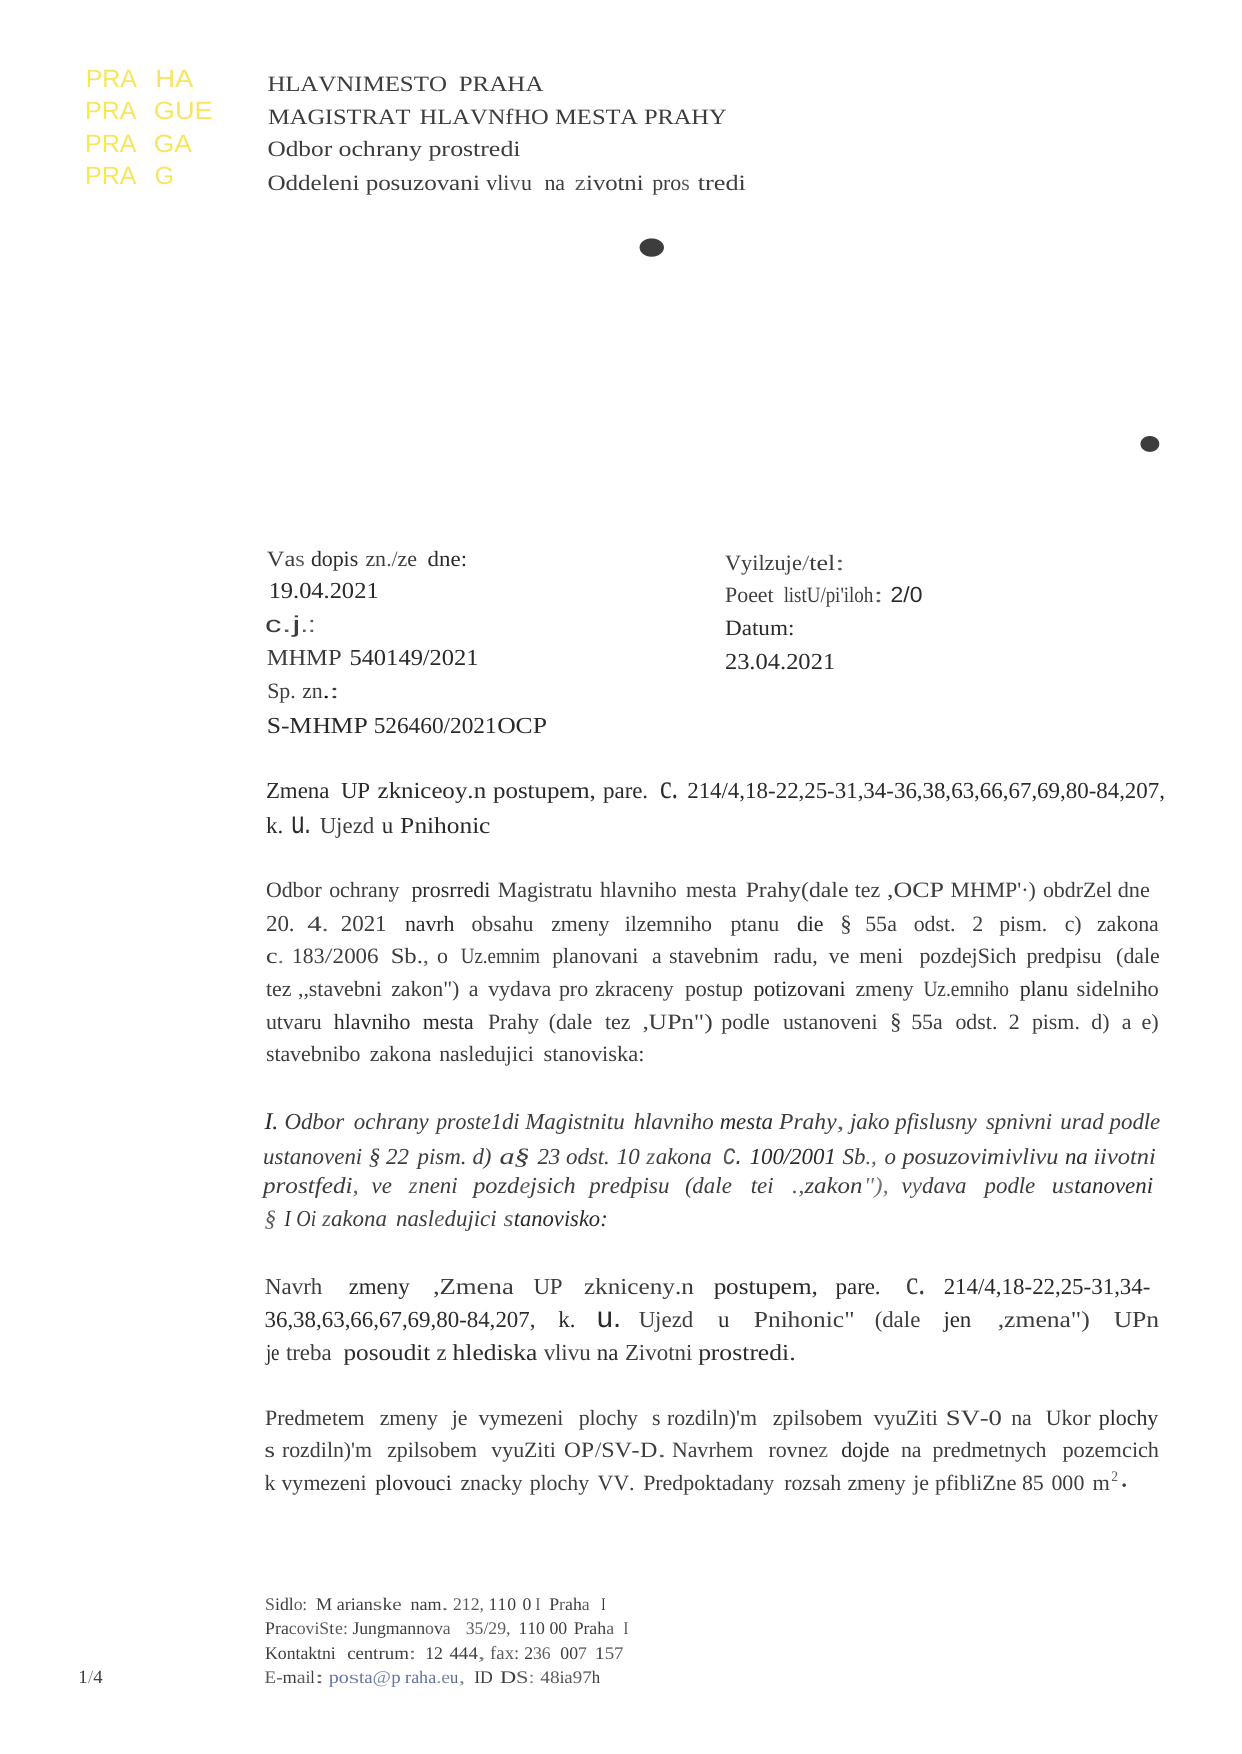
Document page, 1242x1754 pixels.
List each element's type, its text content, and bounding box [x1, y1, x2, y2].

text c.j.: [263, 611, 318, 638]
text S-MHMP 526460/2021OCP [267, 711, 554, 737]
text Vyilzuje/tel: [725, 550, 1237, 575]
text Odbor ochrany prosrredi Magistratu hlavniho mesta Prahy(dale tez ,OCP MHMP'·) obdrZel dne [266, 877, 1158, 902]
text Oddeleni posuzovani vlivu na zivotni pros tredi [267, 170, 1237, 195]
text Sidlo: M arianske nam. 212, 110 0 I Praha I PracoviSte: Jungmannova 35/29, 110 00 Praha I Kontaktni centrum: 12 444, fax: 236 007 157 [265, 1594, 632, 1663]
text 1/4 [78, 1666, 108, 1688]
text HLAVNIMESTO PRAHA [267, 71, 1237, 96]
text Poeet listU/pi'iloh: 2/0 [725, 581, 1237, 607]
text Navrh zmeny ,Zmena UP zkniceny.n postupem, pare. c. 214/4,18-22,25-31,34- [265, 1263, 1163, 1302]
text PRA HA PRA GUE PRA GA PRA G [85, 64, 221, 190]
text E-mail: posta@p raha.eu, ID DS: 48ia97h [264, 1667, 629, 1688]
text MAGISTRAT HLAVNfHO MESTA PRAHY Odbor ochrany prostredi [267, 104, 735, 162]
text Zmena UP zkniceoy.n postupem, pare. c. 214/4,18-22,25-31,34-36,38,63,66,67,69,80-84,207, k. u. Ujezd u Pnihonic [266, 772, 1165, 840]
text 23.04.2021 [725, 648, 1237, 673]
text I. Odbor ochrany proste1di Magistnitu hlavniho mesta Prahy, jako pfislusny spnivni urad podle ustanoveni § 22 pism. d) a§ 23 odst. 10 zakona c. 100/2001 Sb., o posuzovimivlivu na iivotni prostfedi, ve zneni pozdejsich predpisu (dale tei .,zakon"), vydava podle ustanoveni [263, 1107, 1164, 1198]
text Sp. zn.: [263, 678, 343, 703]
text • [67, 407, 1164, 480]
text § I Oi zakona nasledujici stanovisko: [264, 1205, 608, 1232]
text Datum: [725, 615, 1237, 640]
text • [627, 207, 676, 284]
text 20. 4. 2021 navrh obsahu zmeny ilzemniho ptanu die § 55a odst. 2 pism. c) zakona c. 183/2006 Sb., o Uz.emnim planovani a stavebnim radu, ve meni pozdejSich predpisu (dale tez ,,stavebni zakon") a vydava pro zkraceny postup potizovani zmeny Uz.emniho planu sidelniho utvaru hlavniho mesta Prahy (dale tez ,UPn") podle ustanoveni § 55a odst. 2 pism. d) a e) stavebnibo zakona nasledujici stanoviska: [266, 910, 1160, 1067]
text 19.04.2021 [263, 577, 384, 604]
text Predmetem zmeny je vymezeni plochy s rozdiln)'m zpilsobem vyuZiti SV-0 na Ukor plochy s rozdiln)'m zpilsobem vyuZiti OP/SV-D. Navrhem rovnez dojde na predmetnych pozemcich k vymezeni plovouci znacky plochy VV. Predpoktadany rozsah zmeny je pfibliZne 85 000 m2 • [264, 1398, 1159, 1495]
text Vas dopis zn./ze dne: [267, 546, 548, 571]
text MHMP 540149/2021 [267, 644, 548, 671]
text 36,38,63,66,67,69,80-84,207, k. u. Ujezd u Pnihonic" (dale jen ,zmena") UPn je treba posoudit z hlediska vlivu na Zivotni prostredi. [264, 1302, 1160, 1367]
